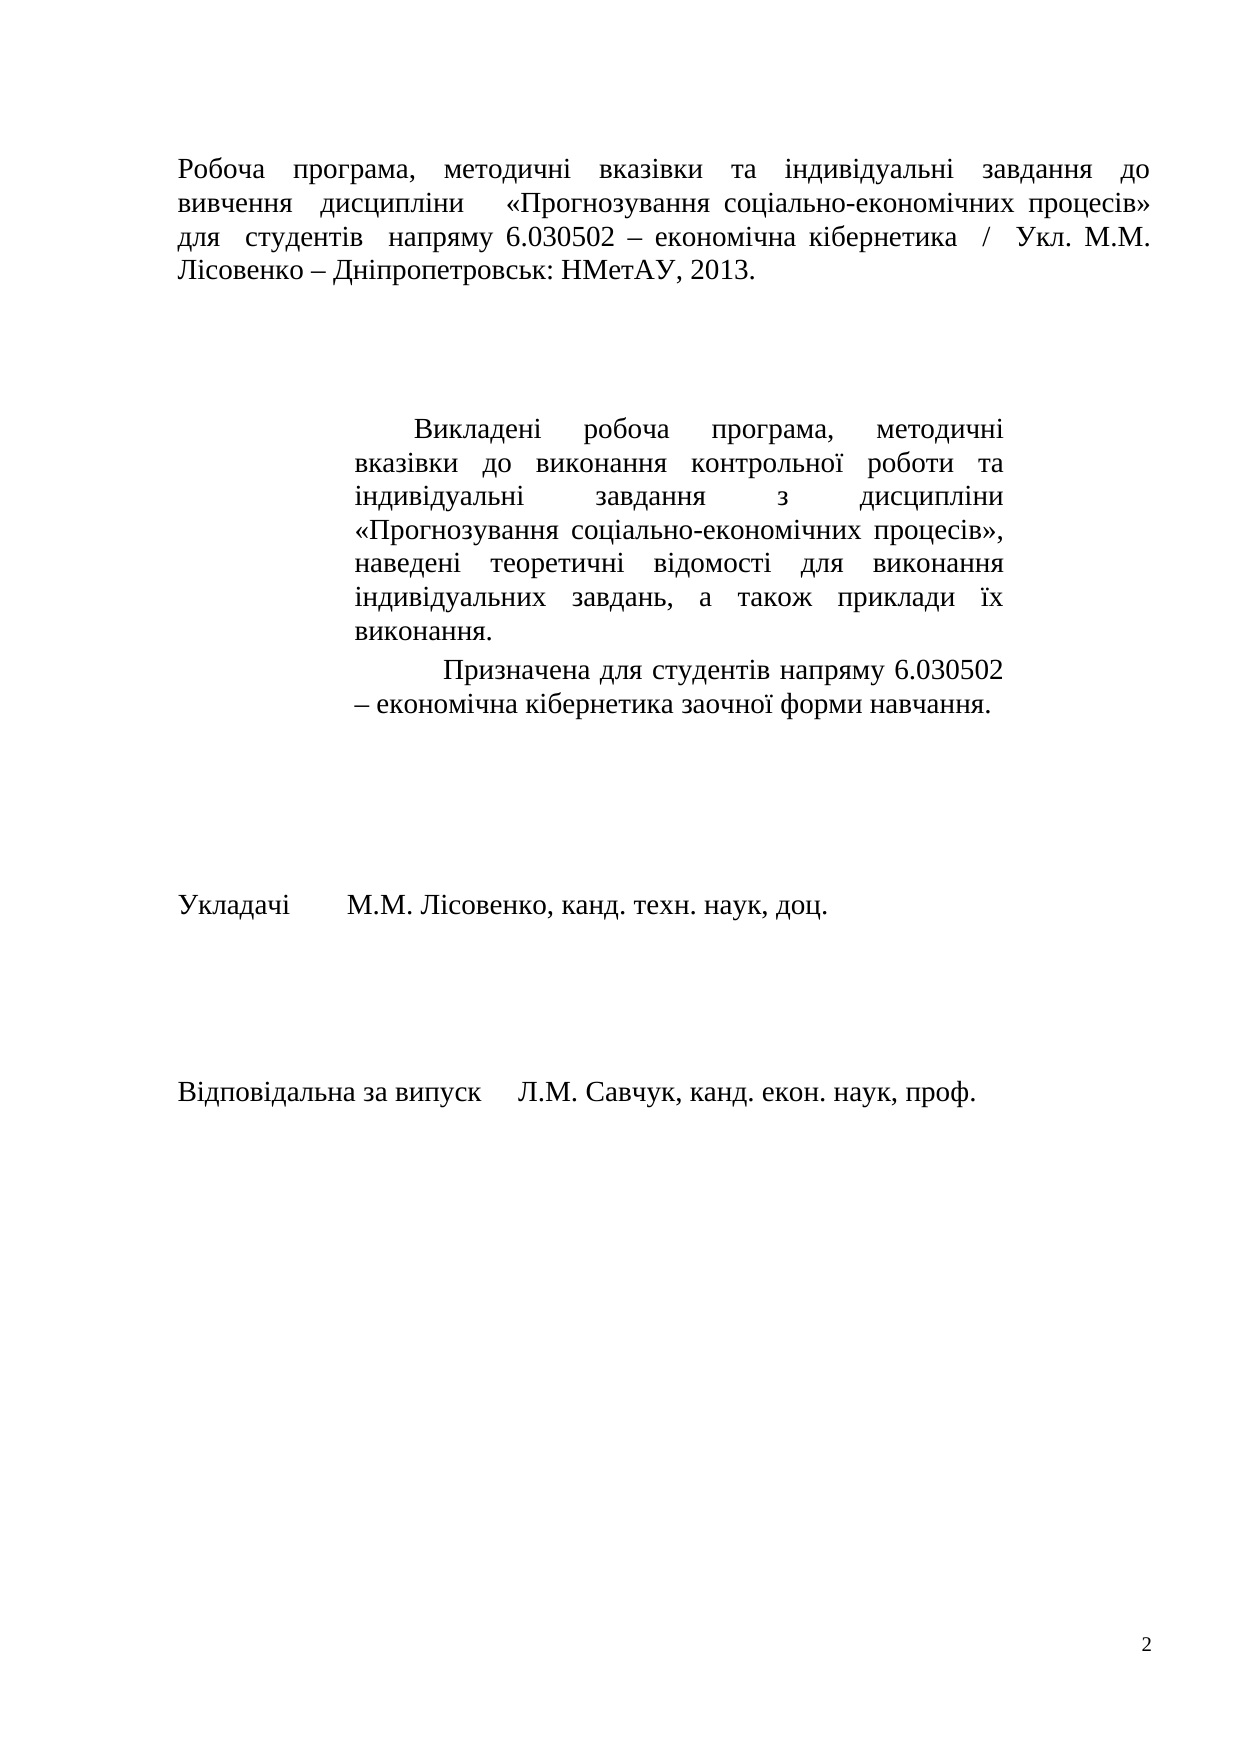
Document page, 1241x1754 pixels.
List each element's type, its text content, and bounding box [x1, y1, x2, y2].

text Відповідальна за випуск Л.М. Савчук, канд. екон. наук, проф. [177, 1074, 1152, 1108]
text Призначена для студентів напряму 6.030502 – економічна кібернетика заочної форми навчання. [354, 652, 1004, 719]
text Робоча програма, методичні вказівки та індивідуальні завдання до вивчення дисципліни «Прогнозування соціально-економічних процесів» для студентів напряму 6.030502 – економічна кібернетика / Укл. М.М. Лісовенко – Дніпропетровськ: НМетАУ, 2013. [177, 152, 1152, 286]
subtitle Викладені робоча програма, методичні вказівки до виконання контрольної роботи та індивідуальні завдання з дисципліни «Прогнозування соціально-економічних процесів», наведені теоретичні відомості для виконання індивідуальних завдань, а також приклади їх виконання. [354, 411, 1004, 646]
text Укладачі М.М. Лісовенко, канд. техн. наук, доц. [177, 887, 1152, 921]
